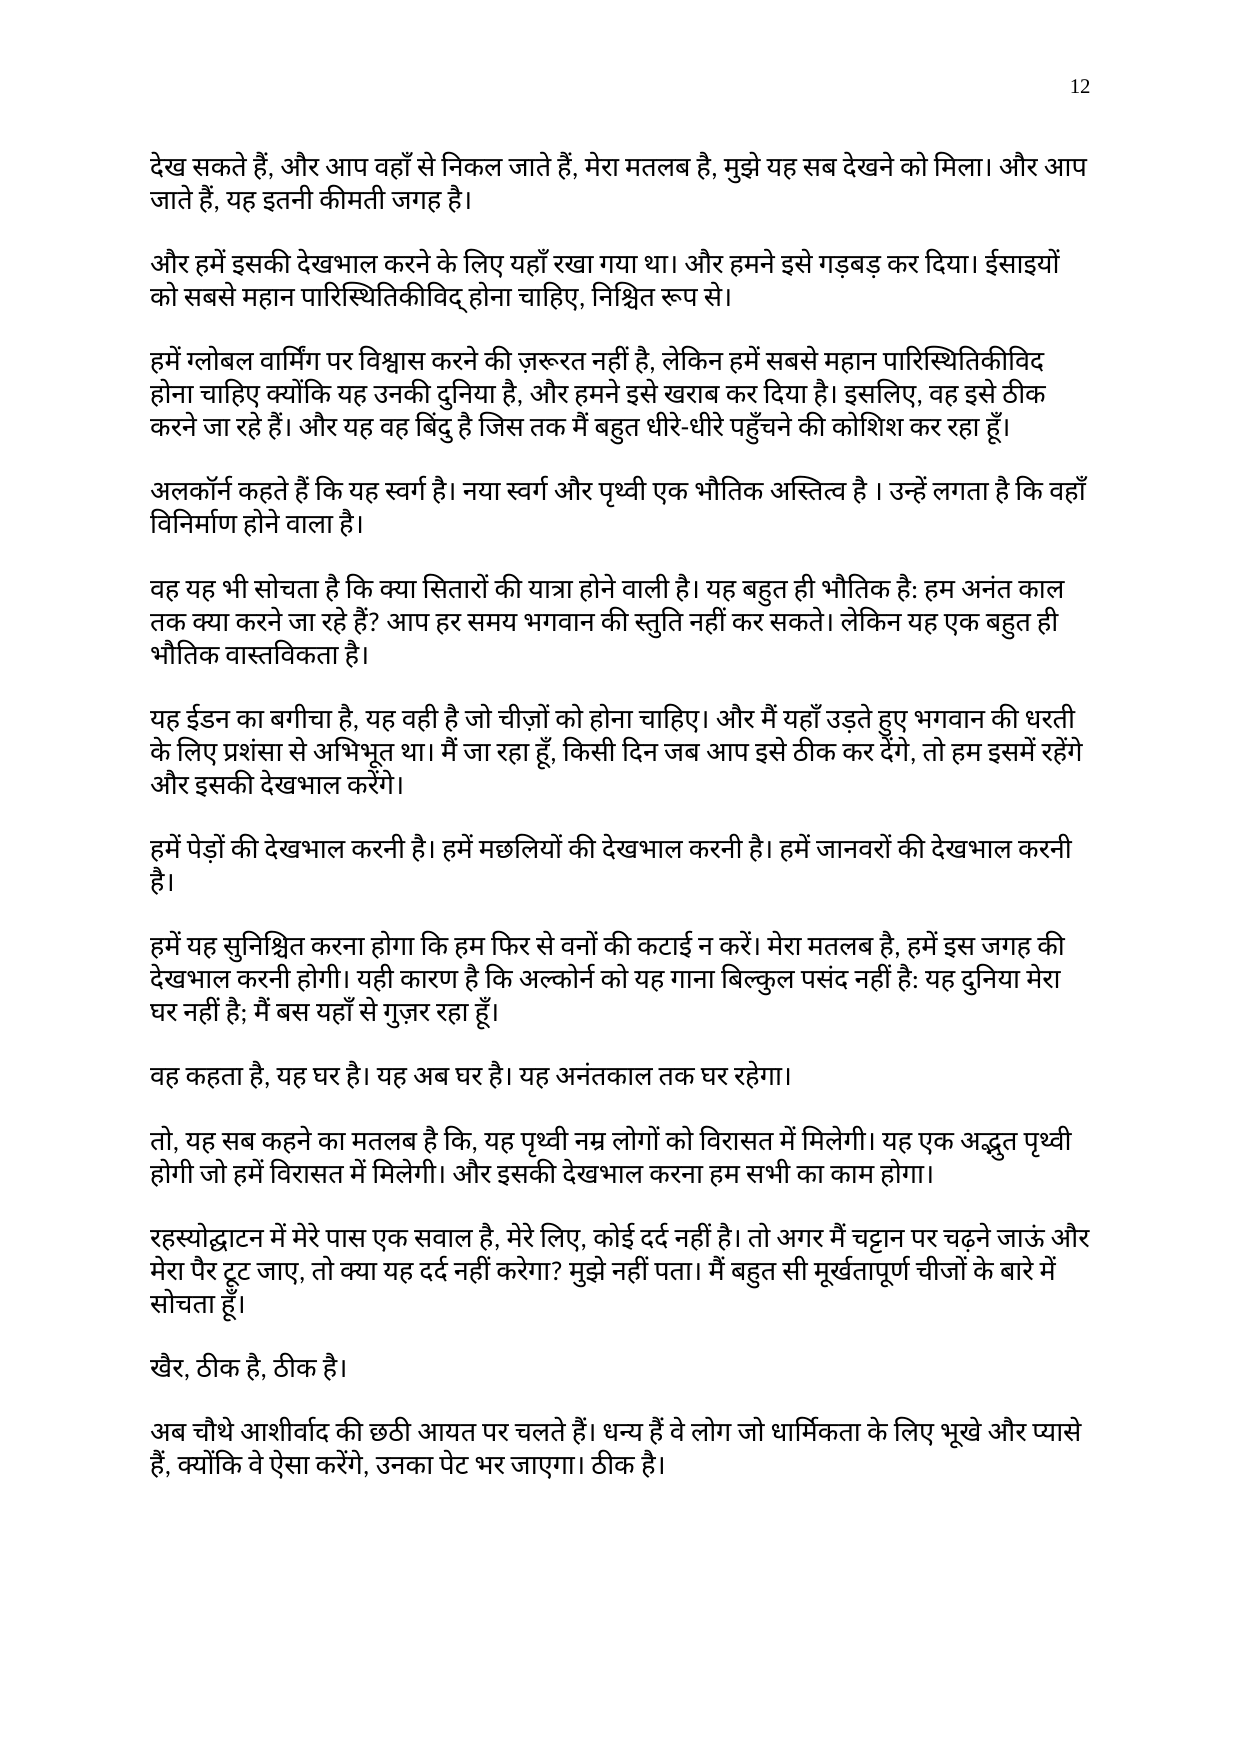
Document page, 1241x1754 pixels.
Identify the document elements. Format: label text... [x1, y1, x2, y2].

text यह ईडन का बगीचा है, यह वही है जो चीज़ों को होना चाहिए। और मैं यहाँ उड़ते हुए भगवान की धरती के लिए प्रशंसा से अभिभूत था। मैं जा रहा हूँ, किसी दिन जब आप इसे ठीक कर देंगे, तो हम इसमें रहेंगे और इसकी देखभाल करेंगे। [150, 702, 1090, 801]
text अलकॉर्न कहते हैं कि यह स्वर्ग है। नया स्वर्ग और पृथ्वी एक भौतिक अस्तित्व है । उन्हें लगता है कि वहाँ विनिर्माण होने वाला है। [150, 474, 1090, 541]
text और हमें इसकी देखभाल करने के लिए यहाँ रखा गया था। और हमने इसे गड़बड़ कर दिया। ईसाइयों को सबसे महान पारिस्थितिकीविद् होना चाहिए, निश्चित रूप से। [150, 247, 1090, 313]
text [150, 150, 1090, 216]
text हमें पेड़ों की देखभाल करनी है। हमें मछलियों की देखभाल करनी है। हमें जानवरों की देखभाल करनी है। [150, 832, 1090, 898]
text वह यह भी सोचता है कि क्या सितारों की यात्रा होने वाली है। यह बहुत ही भौतिक है: हम अनंत काल तक क्या करने जा रहे हैं? आप हर समय भगवान की स्तुति नहीं कर सकते। लेकिन यह एक बहुत ही भौतिक वास्तविकता है। [150, 572, 1090, 671]
text अब चौथे आशीर्वाद की छठी आयत पर चलते हैं। धन्य हैं वे लोग जो धार्मिकता के लिए भूखे और प्यासे हैं, क्योंकि वे ऐसा करेंगे, उनका पेट भर जाएगा। ठीक है। [150, 1415, 1090, 1481]
text रहस्योद्घाटन में मेरे पास एक सवाल है, मेरे लिए, कोई दर्द नहीं है। तो अगर मैं चट्टान पर चढ़ने जाऊं और मेरा पैर टूट जाए, तो क्या यह दर्द नहीं करेगा? मुझे नहीं पता। मैं बहुत सी मूर्खतापूर्ण चीजों के बारे में सोचता हूँ। [150, 1221, 1090, 1320]
text तो, यह सब कहने का मतलब है कि, यह पृथ्वी नम्र लोगों को विरासत में मिलेगी। यह एक अद्भुत पृथ्वी होगी जो हमें विरासत में मिलेगी। और इसकी देखभाल करना हम सभी का काम होगा। [150, 1124, 1090, 1190]
text हमें ग्लोबल वार्मिंग पर विश्वास करने की ज़रूरत नहीं है, लेकिन हमें सबसे महान पारिस्थितिकीविद होना चाहिए क्योंकि यह उनकी दुनिया है, और हमने इसे खराब कर दिया है। इसलिए, वह इसे ठीक करने जा रहे हैं। और यह वह बिंदु है जिस तक मैं बहुत धीरे-धीरे पहुँचने की कोशिश कर रहा हूँ। [150, 344, 1090, 443]
text वह कहता है, यह घर है। यह अब घर है। यह अनंतकाल तक घर रहेगा। [150, 1059, 1090, 1093]
text खैर, ठीक है, ठीक है। [150, 1351, 1090, 1384]
text हमें यह सुनिश्चित करना होगा कि हम फिर से वनों की कटाई न करें। मेरा मतलब है, हमें इस जगह की देखभाल करनी होगी। यही कारण है कि अल्कोर्न को यह गाना बिल्कुल पसंद नहीं है: यह दुनिया मेरा घर नहीं है; मैं बस यहाँ से गुज़र रहा हूँ। [150, 929, 1090, 1028]
